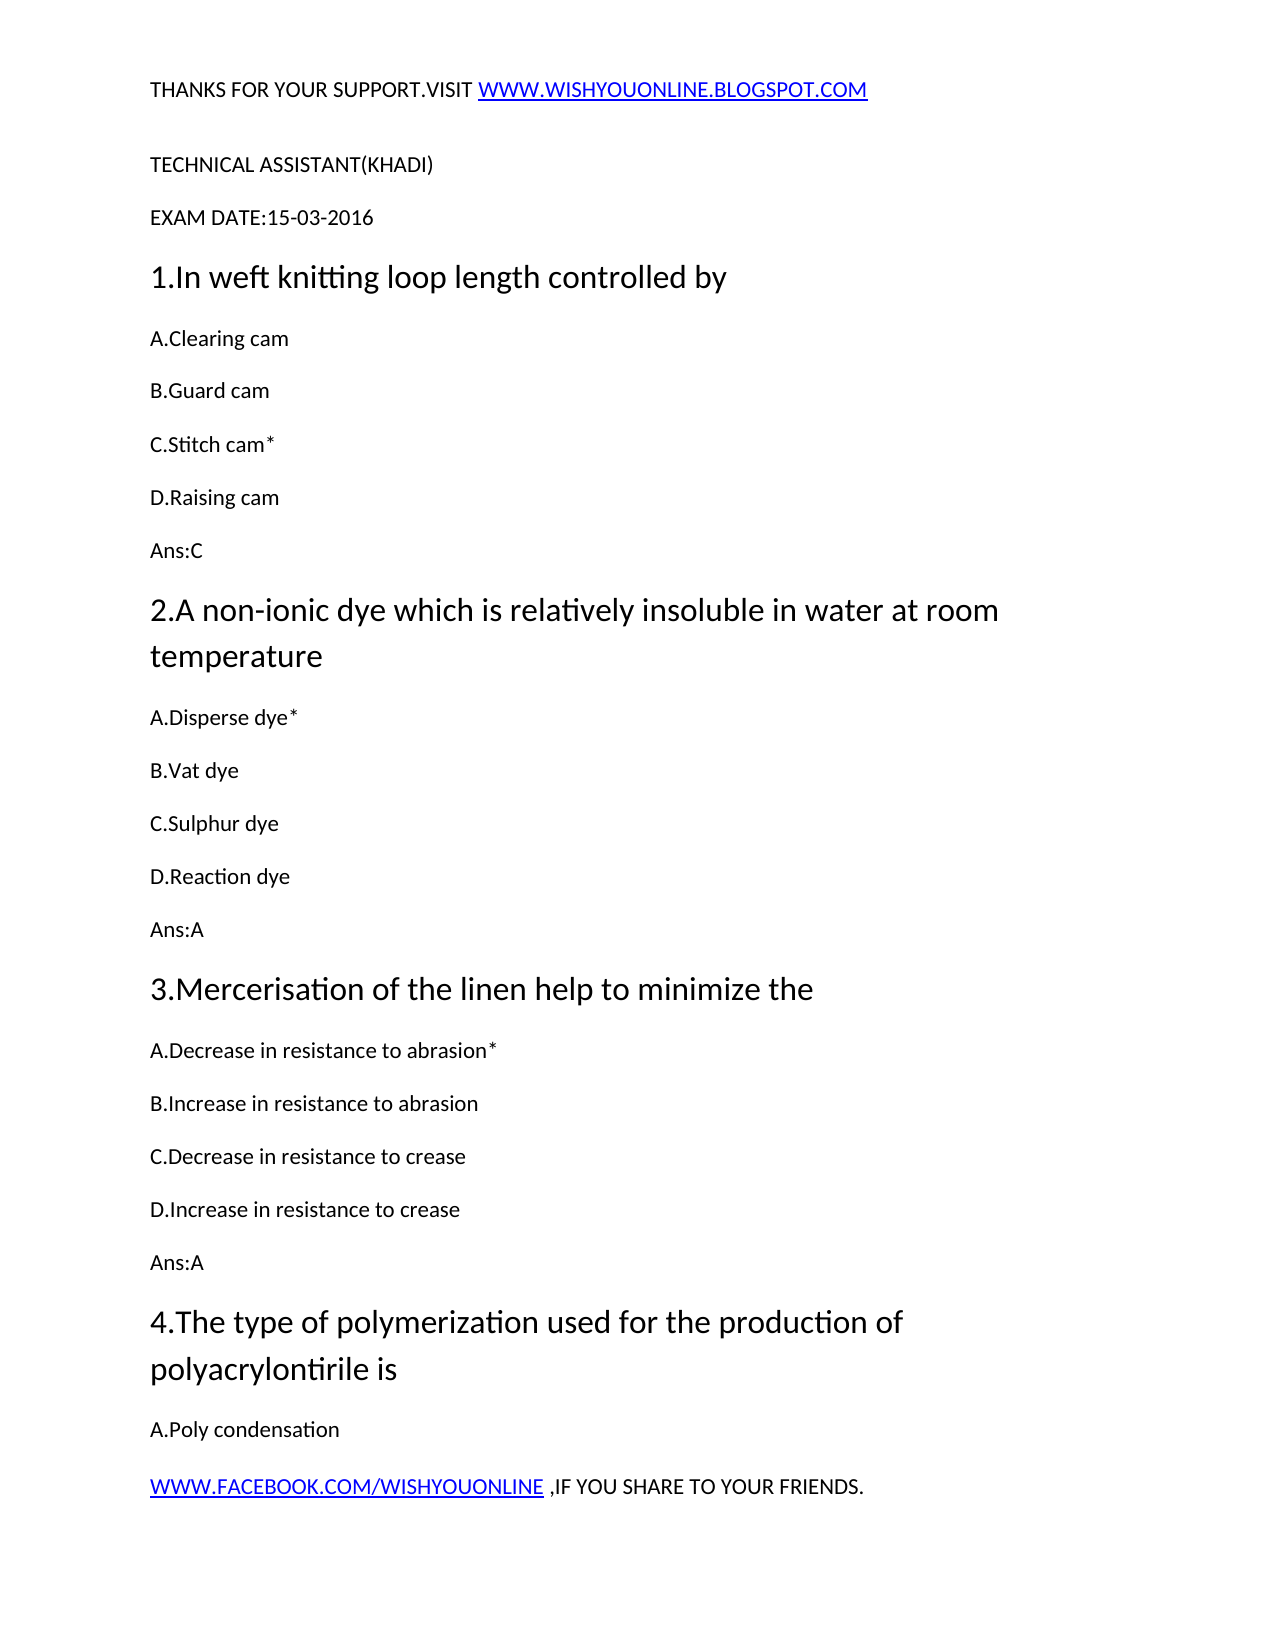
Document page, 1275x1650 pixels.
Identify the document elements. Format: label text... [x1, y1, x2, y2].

text 4.The type of polymerization used for the production of polyacrylontirile is [150, 1301, 1125, 1388]
text A.Disperse dye* [150, 703, 1125, 731]
text EXAM DATE:15-03-2016 [150, 203, 1125, 231]
text 1.In weft knitting loop length controlled by [150, 256, 1125, 297]
text 2.A non-ionic dye which is relatively insoluble in water at room temperature [150, 589, 1125, 676]
text A.Clearing cam [150, 324, 1125, 352]
text A.Poly condensation [150, 1415, 1125, 1443]
text 3.Mercerisation of the linen help to minimize the [150, 968, 1125, 1009]
text C.Decrease in resistance to crease [150, 1142, 1125, 1170]
text B.Guard cam [150, 377, 1125, 405]
text D.Reaction dye [150, 862, 1125, 890]
text C.Sulphur dye [150, 809, 1125, 837]
text A.Decrease in resistance to abrasion* [150, 1036, 1125, 1064]
text D.Increase in resistance to crease [150, 1195, 1125, 1223]
text TECHNICAL ASSISTANT(KHADI) [150, 150, 1125, 178]
text B.Vat dye [150, 756, 1125, 784]
text D.Raising cam [150, 483, 1125, 511]
text Ans:C [150, 536, 1125, 564]
text Ans:A [150, 1248, 1125, 1276]
text B.Increase in resistance to abrasion [150, 1089, 1125, 1117]
text C.Stitch cam* [150, 430, 1125, 458]
text Ans:A [150, 915, 1125, 943]
